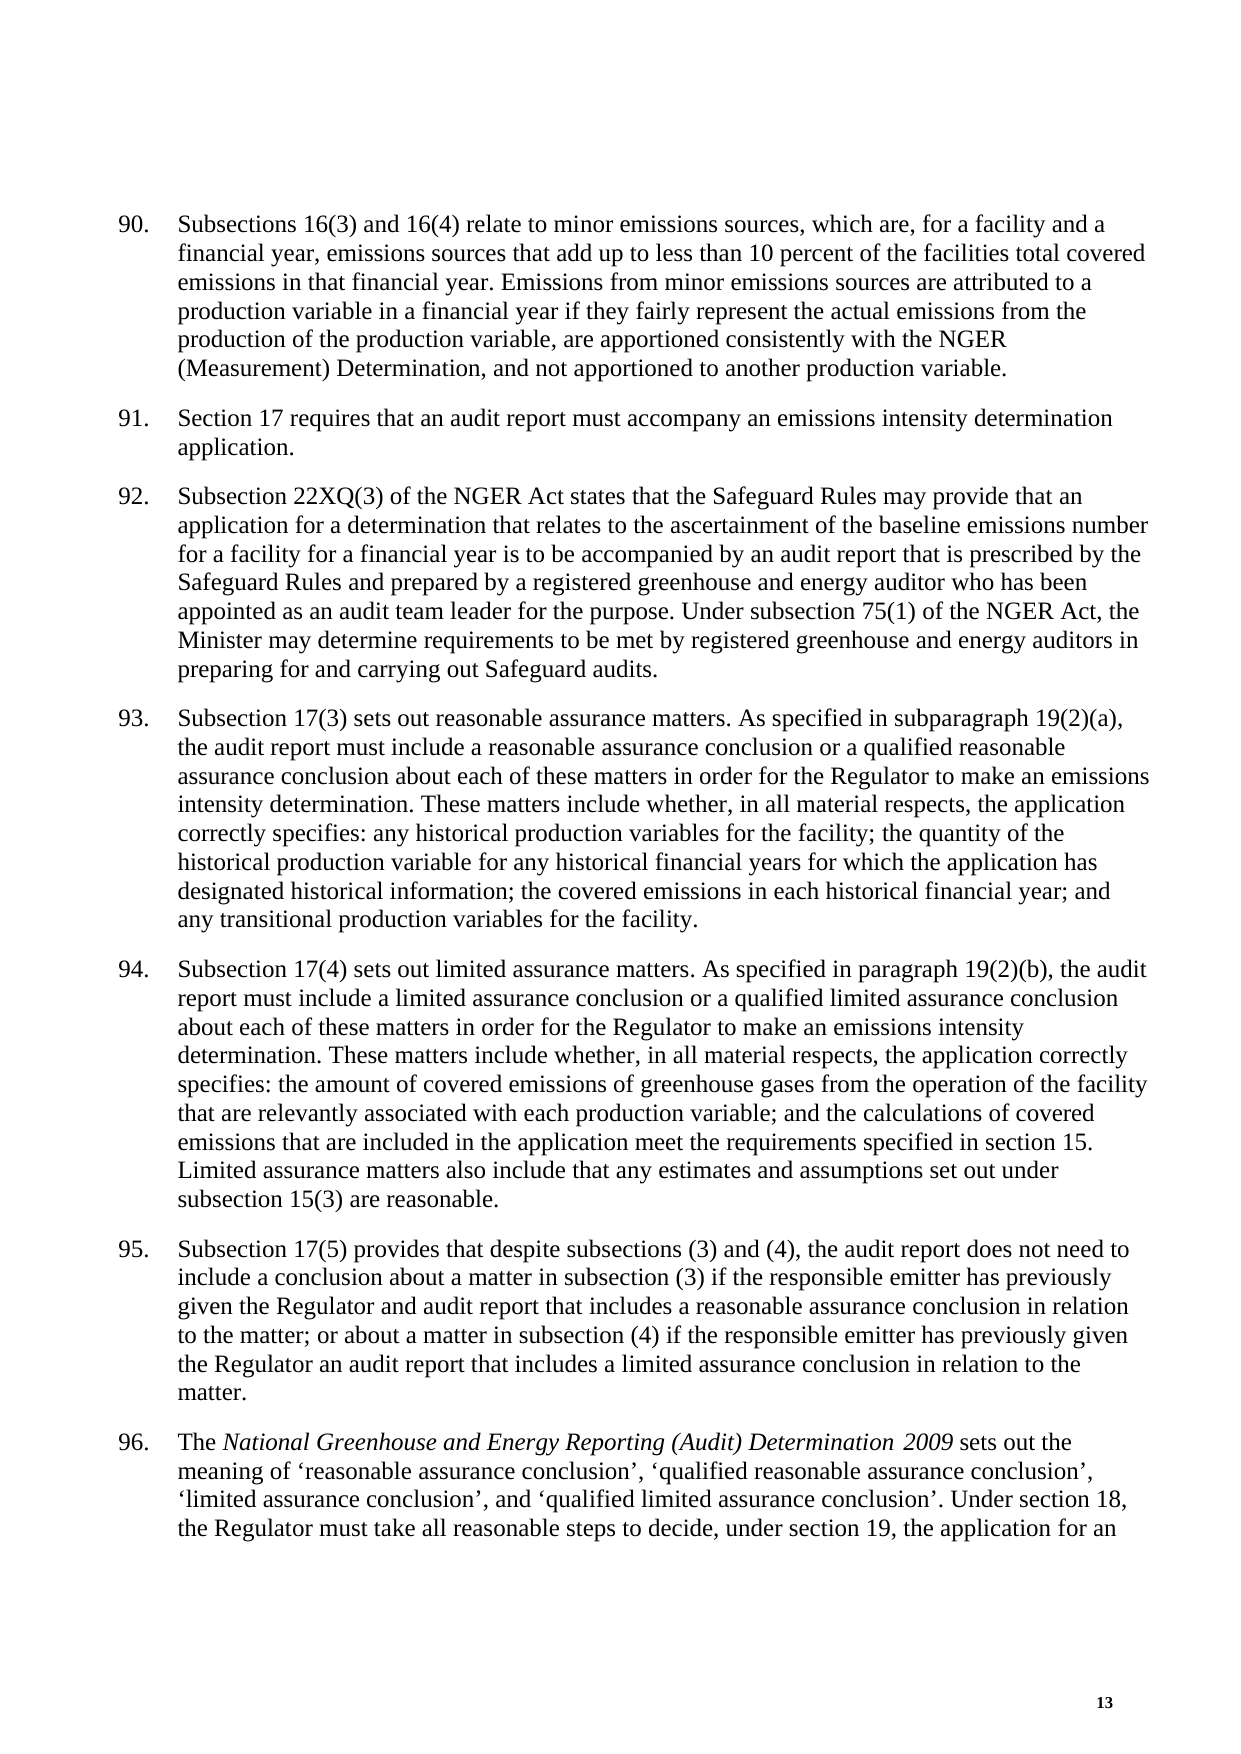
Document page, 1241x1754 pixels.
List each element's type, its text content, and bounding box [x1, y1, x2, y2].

list Subsection 17(3) sets out reasonable assurance matters. As specified in subparagraph 19(2)(a), the audit report must include a reasonable assurance conclusion or a qualified reasonable assurance conclusion about each of these matters in order for the Regulator to make an emissions intensity determination. These matters include whether, in all material respects, the application correctly specifies: any historical production variables for the facility; the quantity of the historical production variable for any historical financial years for which the application has designated historical information; the covered emissions in each historical financial year; and any transitional production variables for the facility. [118, 703, 1152, 933]
list Subsections 16(3) and 16(4) relate to minor emissions sources, which are, for a facility and a financial year, emissions sources that add up to less than 10 percent of the facilities total covered emissions in that financial year. Emissions from minor emissions sources are attributed to a production variable in a financial year if they fairly represent the actual emissions from the production of the production variable, are apportioned consistently with the NGER (Measurement) Determination, and not apportioned to another production variable. [118, 209, 1152, 382]
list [118, 1427, 1152, 1542]
list Subsection 17(5) provides that despite subsections (3) and (4), the audit report does not need to include a conclusion about a matter in subsection (3) if the responsible emitter has previously given the Regulator and audit report that includes a reasonable assurance conclusion in relation to the matter; or about a matter in subsection (4) if the responsible emitter has previously given the Regulator an audit report that includes a limited assurance conclusion in relation to the matter. [118, 1234, 1152, 1406]
list Section 17 requires that an audit report must accompany an emissions intensity determination application. [118, 403, 1152, 460]
list Subsection 17(4) sets out limited assurance matters. As specified in paragraph 19(2)(b), the audit report must include a limited assurance conclusion or a qualified limited assurance conclusion about each of these matters in order for the Regulator to make an emissions intensity determination. These matters include whether, in all material respects, the application correctly specifies: the amount of covered emissions of greenhouse gases from the operation of the facility that are relevantly associated with each production variable; and the calculations of covered emissions that are included in the application meet the requirements specified in section 15. Limited assurance matters also include that any estimates and assumptions set out under subsection 15(3) are reasonable. [118, 954, 1152, 1213]
list Subsection 22XQ(3) of the NGER Act states that the Safeguard Rules may provide that an application for a determination that relates to the ascertainment of the baseline emissions number for a facility for a financial year is to be accompanied by an audit report that is prescribed by the Safeguard Rules and prepared by a registered greenhouse and energy auditor who has been appointed as an audit team leader for the purpose. Under subsection 75(1) of the NGER Act, the Minister may determine requirements to be met by registered greenhouse and energy auditors in preparing for and carrying out Safeguard audits. [118, 481, 1152, 682]
